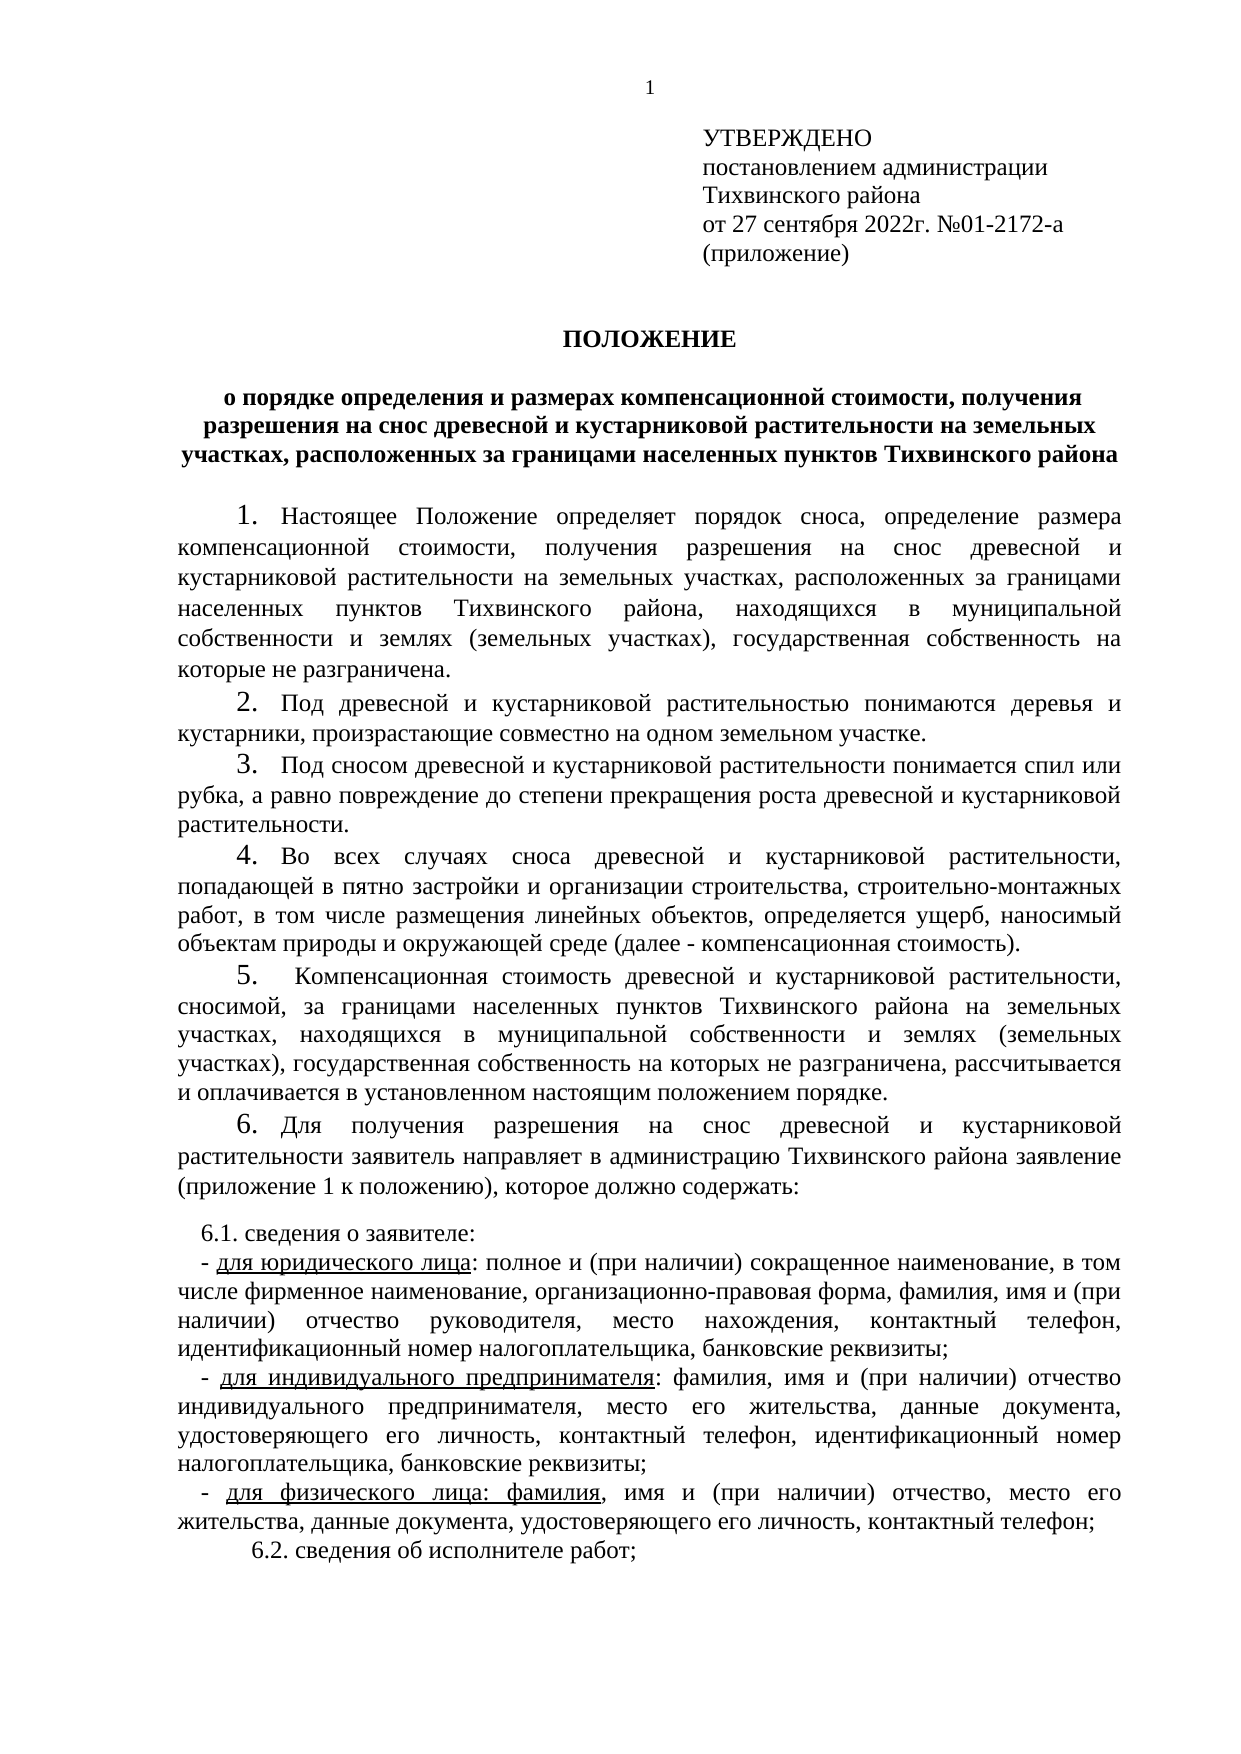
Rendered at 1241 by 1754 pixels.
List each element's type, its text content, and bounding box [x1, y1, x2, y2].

list Под сносом древесной и кустарниковой растительности понимается спил или рубка, а равно повреждение до степени прекращения роста древесной и кустарниковой растительности. [177, 746, 1122, 837]
list Компенсационная стоимость древесной и кустарниковой растительности, сносимой, за границами населенных пунктов Тихвинского района на земельных участках, находящихся в муниципальной собственности и землях (земельных участках), государственная собственность на которых не разграничена, рассчитывается и оплачивается в установленном настоящим положением порядке. [177, 957, 1122, 1106]
list Для получения разрешения на снос древесной и кустарниковой растительности заявитель направляет в администрацию Тихвинского района заявление (приложение 1 к положению), которое должно содержать: [177, 1106, 1122, 1200]
list Под древесной и кустарниковой растительностью понимаются деревья и кустарники, произрастающие совместно на одном земельном участке. [177, 684, 1122, 746]
text постановлением администрации [702, 152, 1122, 181]
text о порядке определения и размерах компенсационной стоимости, получения разрешения на снос древесной и кустарниковой растительности на земельных участках, расположенных за границами населенных пунктов Тихвинского района [177, 382, 1122, 468]
list 6.2. сведения об исполнителе работ; [177, 1535, 1122, 1563]
list Во всех случаях сноса древесной и кустарниковой растительности, попадающей в пятно застройки и организации строительства, строительно-монтажных работ, в том числе размещения линейных объектов, определяется ущерб, наносимый объектам природы и окружающей среде (далее - компенсационная стоимость). [177, 837, 1122, 957]
list Настоящее Положение определяет порядок сноса, определение размера компенсационной стоимости, получения разрешения на снос древесной и кустарниковой растительности на земельных участках, расположенных за границами населенных пунктов Тихвинского района, находящихся в муниципальной собственности и землях (земельных участках), государственная собственность на которые не разграничена. [177, 497, 1122, 682]
text - для юридического лица: полное и (при наличии) сокращенное наименование, в том числе фирменное наименование, организационно-правовая форма, фамилия, имя и (при наличии) отчество руководителя, место нахождения, контактный телефон, идентификационный номер налогоплательщика, банковские реквизиты; [177, 1247, 1122, 1362]
text Тихвинского района [702, 181, 1122, 209]
text 6.1. сведения о заявителе: [177, 1218, 1122, 1247]
text - для физического лица: фамилия, имя и (при наличии) отчество, место его жительства, данные документа, удостоверяющего его личность, контактный телефон; [177, 1477, 1122, 1535]
text от 27 сентября 2022г. №01-2172-а [702, 209, 1122, 238]
text УТВЕРЖДЕНО [702, 123, 1122, 152]
text ПОЛОЖЕНИЕ [177, 324, 1122, 353]
text - для индивидуального предпринимателя: фамилия, имя и (при наличии) отчество индивидуального предпринимателя, место его жительства, данные документа, удостоверяющего его личность, контактный телефон, идентификационный номер налогоплательщика, банковские реквизиты; [177, 1362, 1122, 1477]
text (приложение) [702, 238, 1122, 267]
